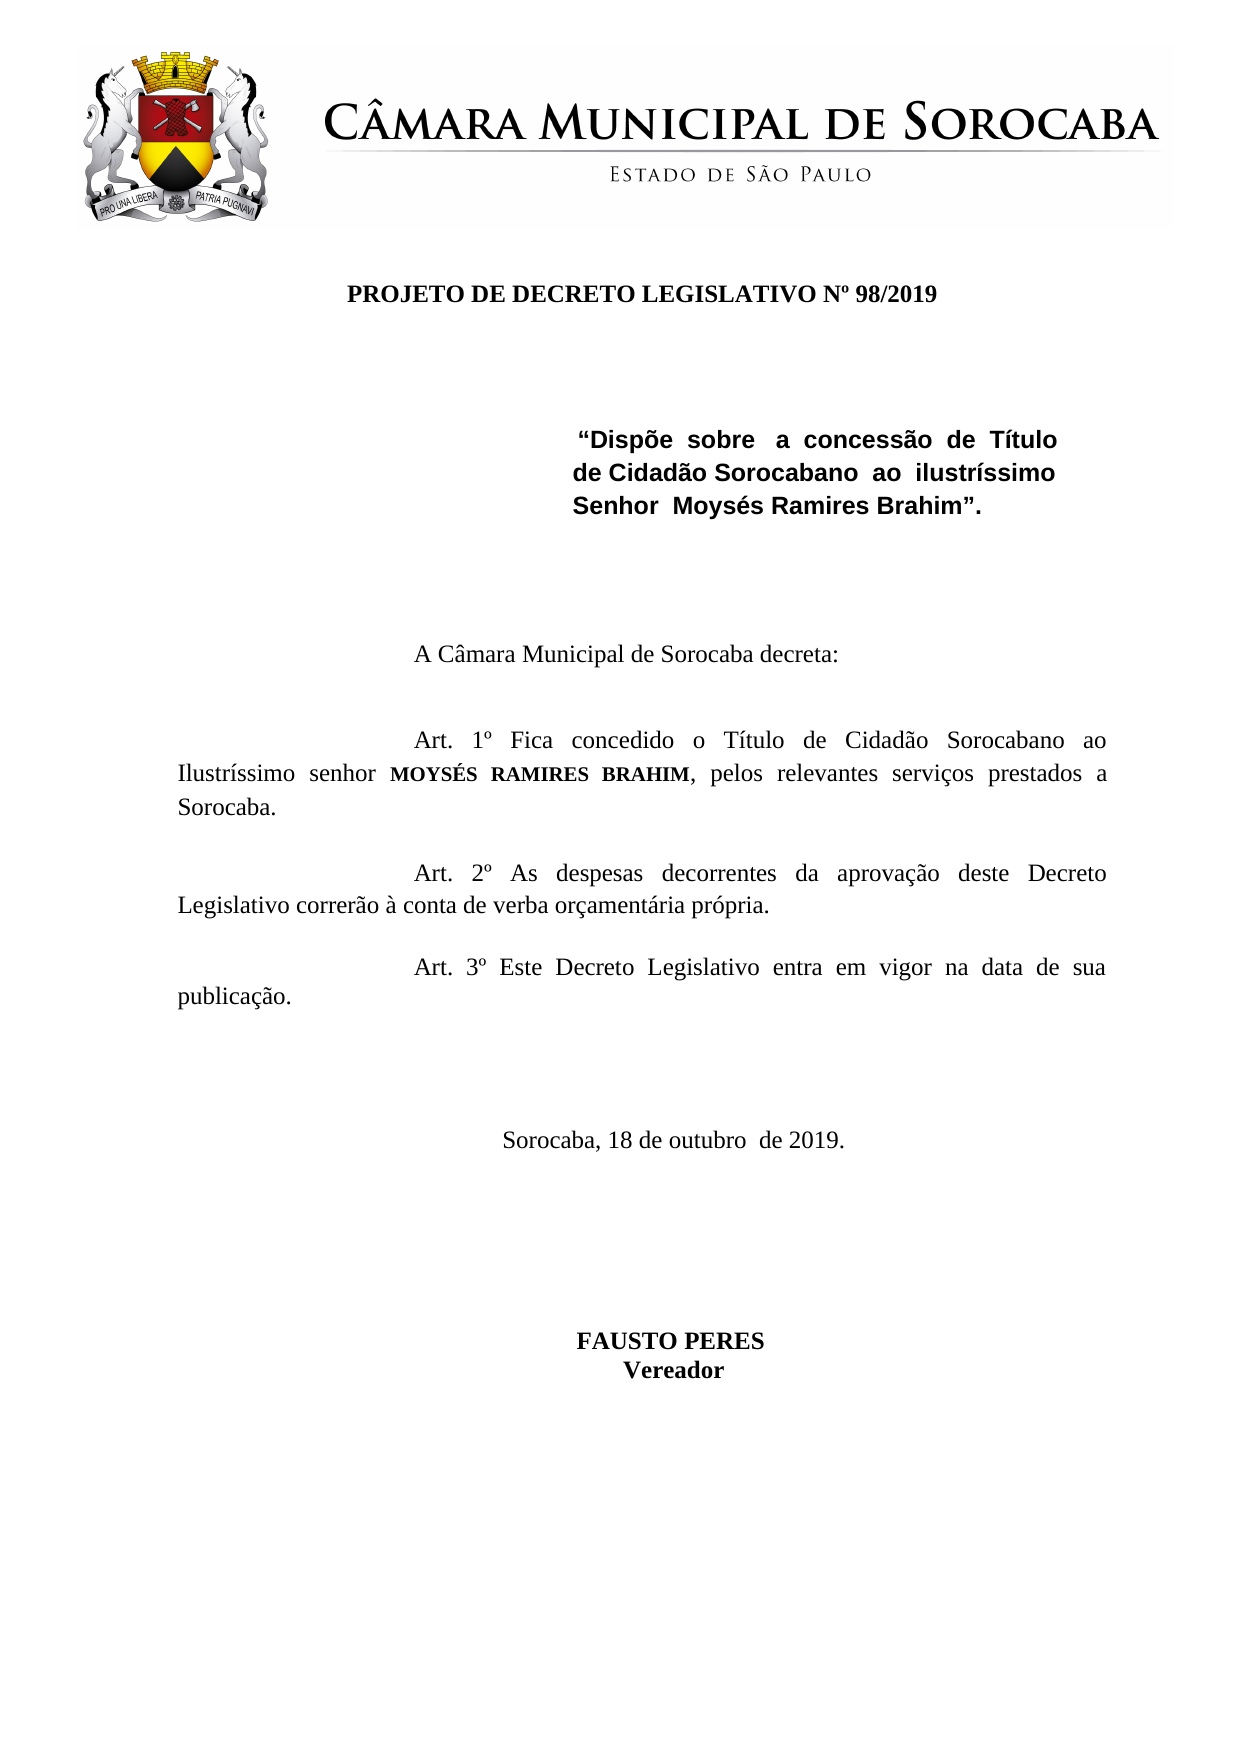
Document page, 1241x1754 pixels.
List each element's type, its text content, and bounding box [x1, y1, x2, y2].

text FAUSTO PERES [177, 1326, 1107, 1355]
text Art. 1º Fica concedido o Título de Cidadão Sorocabano ao Ilustríssimo senhor MOYSÉS RAMIRES BRAHIM, pelos relevantes serviços prestados a Sorocaba. [177, 726, 1107, 820]
picture [76, 44, 1174, 230]
text Senhor Moysés Ramires Brahim”. [177, 491, 1107, 520]
text A Câmara Municipal de Sorocaba decreta: [177, 639, 1107, 668]
text Vereador [177, 1355, 1107, 1384]
text Sorocaba, 18 de outubro de 2019. [177, 1125, 1107, 1154]
text “Dispõe sobre a concessão de Título [177, 425, 1107, 454]
text de Cidadão Sorocabano ao ilustríssimo [177, 458, 1107, 487]
text PROJETO DE DECRETO LEGISLATIVO Nº 98/2019 [177, 279, 1107, 308]
text Art. 3º Este Decreto Legislativo entra em vigor na data de sua publicação. [177, 952, 1107, 1010]
text Art. 2º As despesas decorrentes da aprovação deste Decreto Legislativo correrão à conta de verba orçamentária própria. [177, 858, 1107, 919]
